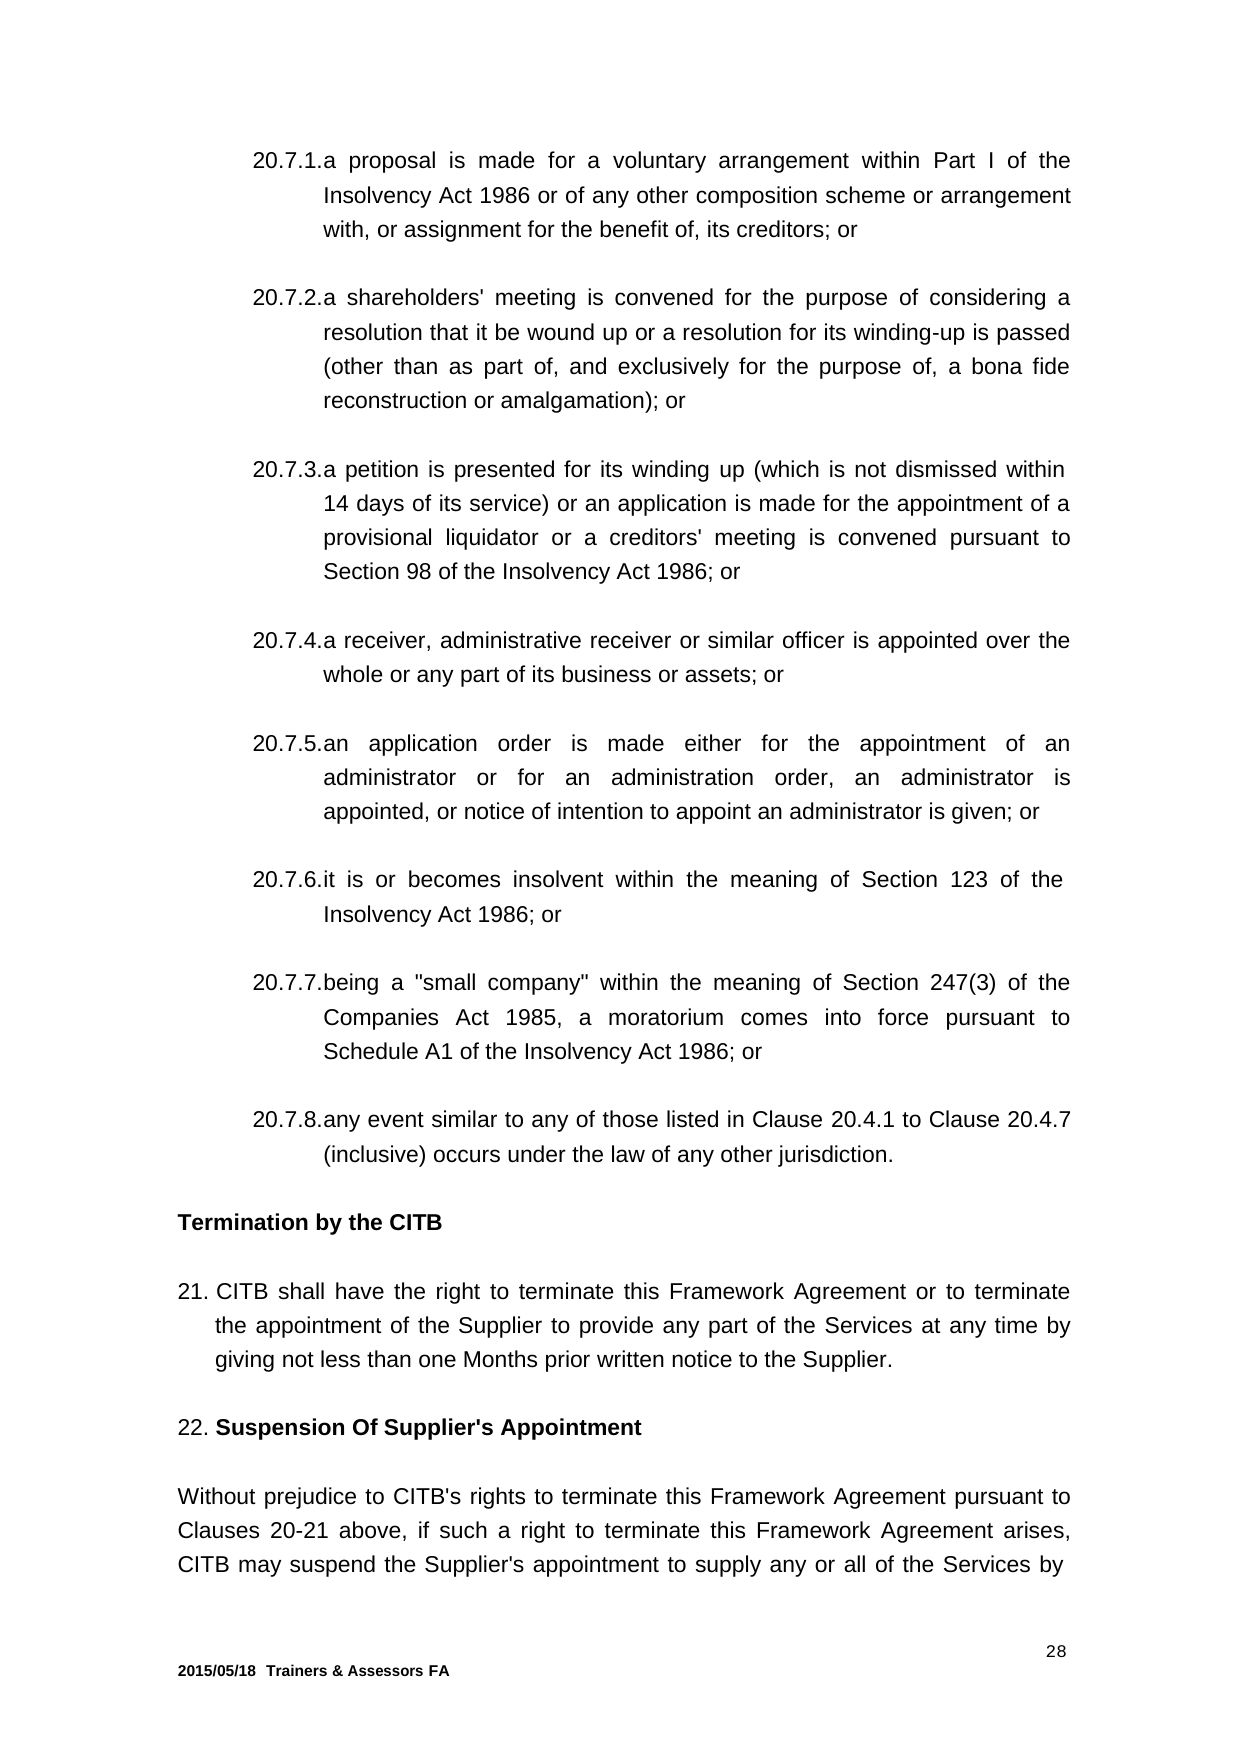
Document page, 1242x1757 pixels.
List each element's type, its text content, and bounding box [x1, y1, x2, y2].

text 22. Suspension Of Supplier's Appointment [177, 1414, 647, 1441]
text 14 days of its service) or an application is made for the appointment of a provisional liquidator or a creditors' meeting is convened pursuant to Section 98 of the Insolvency Act 1986; or [323, 490, 1071, 584]
text 20.7.6.it is or becomes insolvent within the meaning of Section 123 of the [252, 866, 1079, 893]
text 20.7.4.a receiver, administrative receiver or similar officer is appointed over the whole or any part of its business or assets; or [252, 627, 1071, 687]
text Termination by the CITB [177, 1209, 449, 1235]
text 20.7.1.a proposal is made for a voluntary arrangement within Part I of the Insolvency Act 1986 or of any other composition scheme or arrangement with, or assignment for the benefit of, its creditors; or [252, 147, 1071, 242]
text 20.7.2.a shareholders' meeting is convened for the purpose of considering a resolution that it be wound up or a resolution for its winding-up is passed (other than as part of, and exclusively for the purpose of, a bona fide reconstruction or amalgamation); or [252, 284, 1071, 413]
text Without prejudice to CITB's rights to terminate this Framework Agreement pursuant to Clauses 20-21 above, if such a right to terminate this Framework Agreement arises, CITB may suspend the Supplier's appointment to supply any or all of the Services by [177, 1483, 1071, 1578]
text 20.7.8.any event similar to any of those listed in Clause 20.4.1 to Clause 20.4.7 (inclusive) occurs under the law of any other jurisdiction. [252, 1106, 1071, 1167]
text 20.7.3.a petition is presented for its winding up (which is not dismissed within [252, 456, 1079, 482]
text 20.7.7.being a "small company" within the meaning of Section 247(3) of the Companies Act 1985, a moratorium comes into force pursuant to Schedule A1 of the Insolvency Act 1986; or [252, 969, 1071, 1064]
text 21. CITB shall have the right to terminate this Framework Agreement or to terminate the appointment of the Supplier to provide any part of the Services at any time by giving not less than one Months prior written notice to the Supplier. [177, 1278, 1071, 1372]
text 20.7.5.an application order is made either for the appointment of an administrator or for an administration order, an administrator is appointed, or notice of intention to appoint an administrator is given; or [252, 729, 1071, 824]
text Insolvency Act 1986; or [323, 901, 568, 927]
